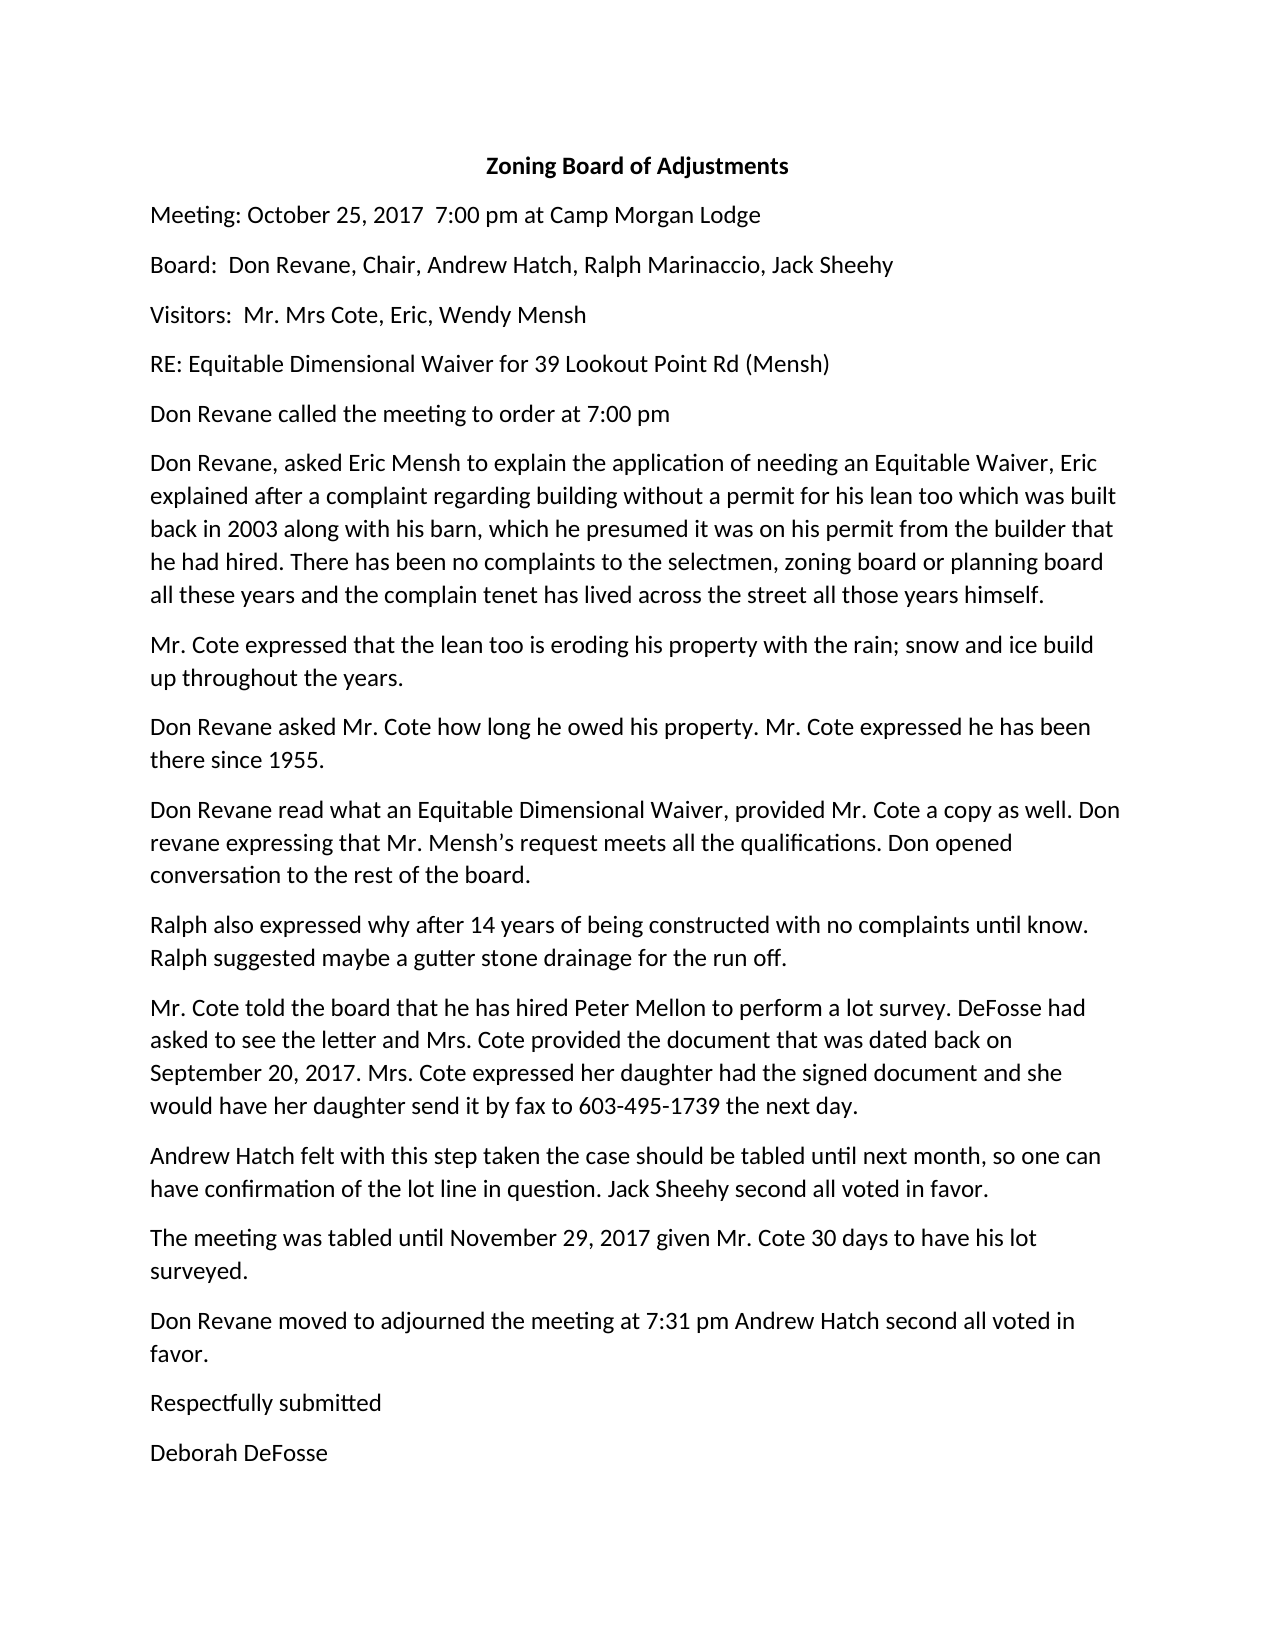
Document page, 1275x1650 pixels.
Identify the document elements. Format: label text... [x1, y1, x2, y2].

text Andrew Hatch felt with this step taken the case should be tabled until next month, so one can have confirmation of the lot line in question. Jack Sheehy second all voted in favor. [150, 1140, 1125, 1203]
text Visitors: Mr. Mrs Cote, Eric, Wendy Mensh [150, 299, 1125, 329]
text Ralph also expressed why after 14 years of being constructed with no complaints until know. Ralph suggested maybe a gutter stone drainage for the run off. [150, 909, 1125, 973]
text RE: Equitable Dimensional Waiver for (Mensh) [150, 348, 1125, 379]
text Don Revane asked Mr. Cote how long he owed his property. Mr. Cote expressed he has been there since 1955. [150, 711, 1125, 775]
text Board: Don Revane, Chair, Andrew Hatch, Ralph Marinaccio, Jack Sheehy [150, 249, 1125, 280]
text Deborah DeFosse [150, 1437, 1125, 1468]
text Don Revane, asked Eric Mensh to explain the application of needing an Equitable Waiver, Eric explained after a complaint regarding building without a permit for his lean too which was built back in 2003 along with his barn, which he presumed it was on his permit from the builder that he had hired. There has been no complaints to the selectmen, zoning board or planning board all these years and the complain tenet has lived across the street all those years himself. [150, 447, 1125, 610]
text Don Revane read what an Equitable Dimensional Waiver, provided Mr. Cote a copy as well. Don revane expressing that Mr. Mensh’s request meets all the qualifications. Don opened conversation to the rest of the board. [150, 794, 1125, 890]
text Meeting: at Lodge [150, 199, 1125, 230]
text The meeting was tabled until given Mr. 30 days to have his lot surveyed. [150, 1222, 1125, 1286]
text Don Revane moved to adjourned the meeting at Andrew Hatch second all voted in favor. [150, 1305, 1125, 1368]
text Mr. Cote expressed that the lean too is eroding his property with the rain; snow and ice build up throughout the years. [150, 629, 1125, 692]
text Mr. Cote told the board that he has hired Peter Mellon to perform a lot survey. DeFosse had asked to see the letter and Mrs. Cote provided the document that was dated back on . Mrs. Cote expressed her daughter had the signed document and she would have her daughter send it by fax to 603-495-1739 the next day. [150, 992, 1125, 1121]
text Zoning Board of Adjustments [150, 150, 1125, 181]
text Respectfully submitted [150, 1387, 1125, 1418]
text Don Revane called the meeting to order at [150, 398, 1125, 428]
